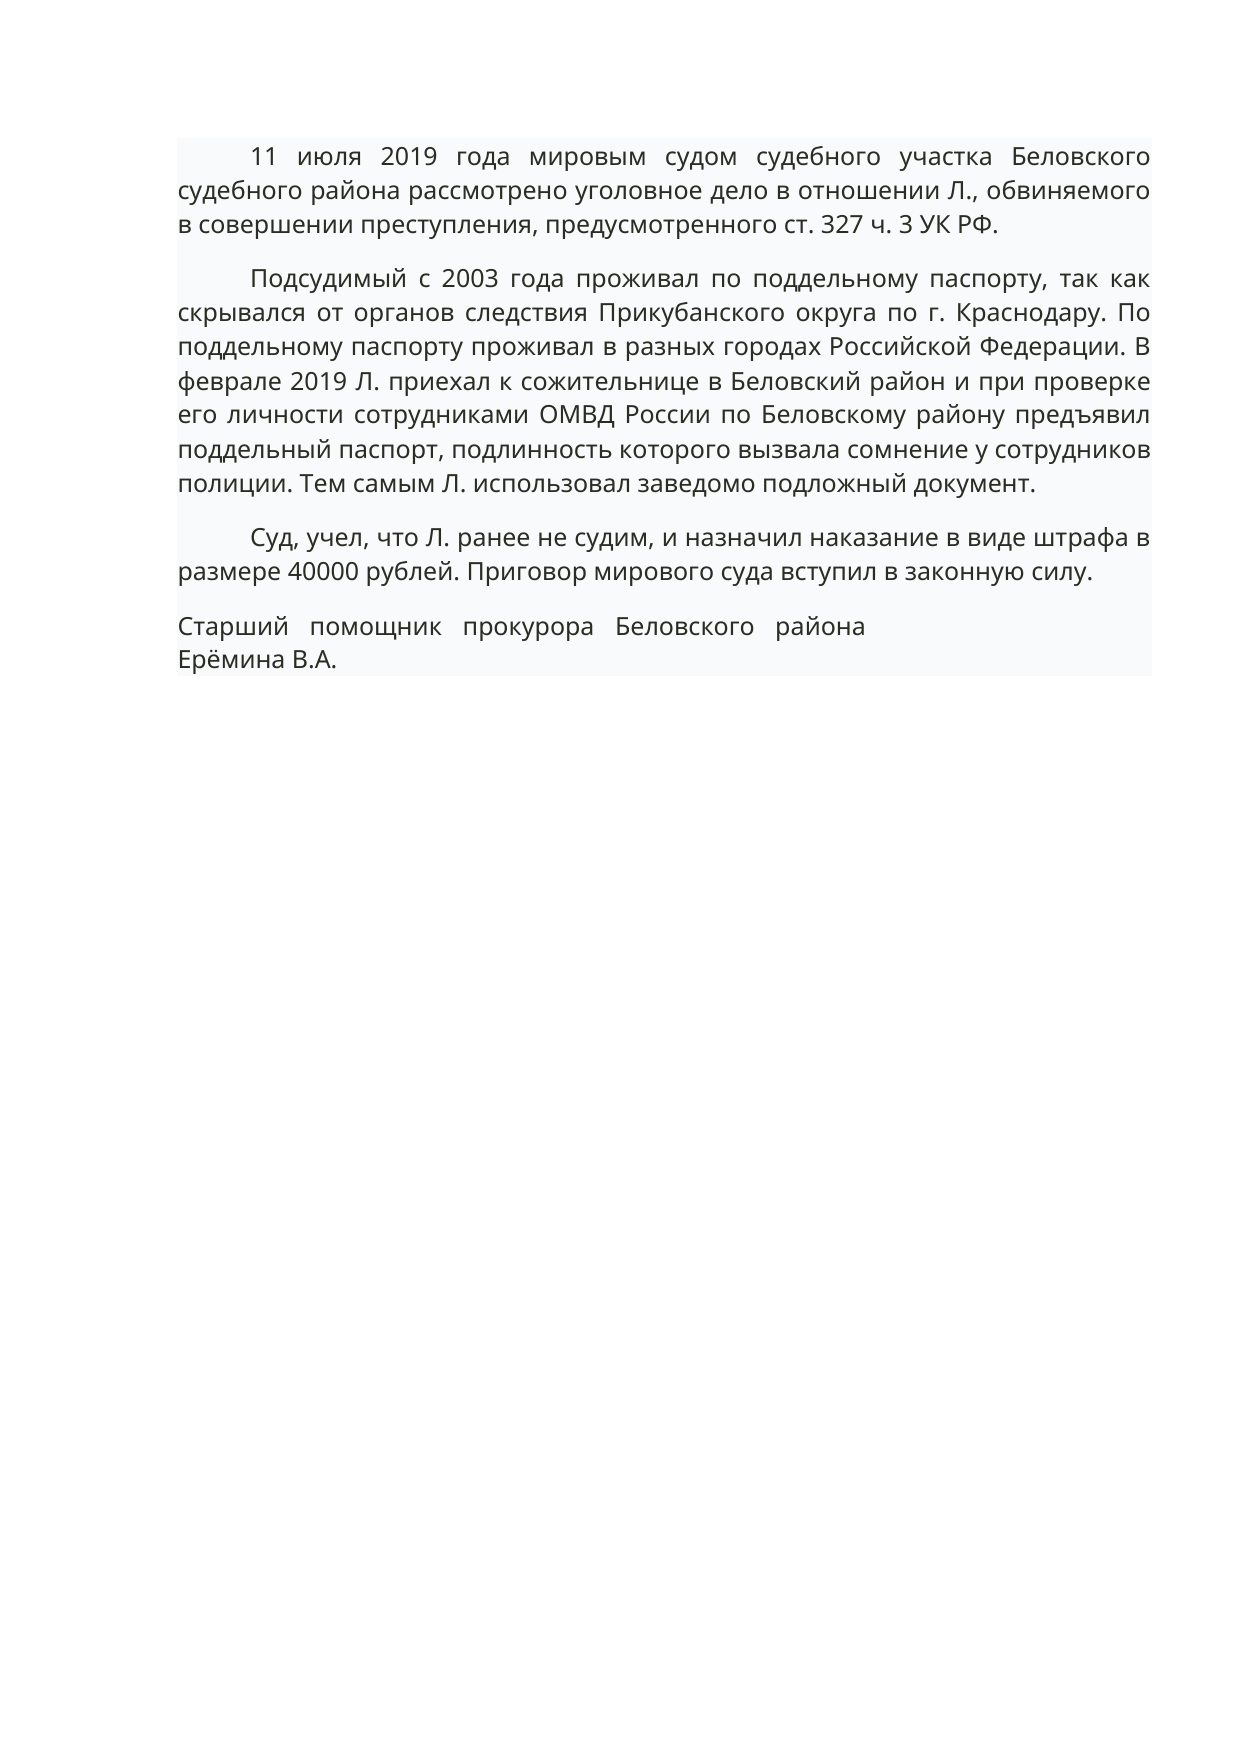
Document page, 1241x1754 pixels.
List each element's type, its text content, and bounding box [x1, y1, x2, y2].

text Подсудимый с 2003 года проживал по поддельному паспорту, так как скрывался от органов следствия Прикубанского округа по г. Краснодару. По поддельному паспорту проживал в разных городах Российской Федерации. В феврале 2019 Л. приехал к сожительнице в Беловский район и при проверке его личности сотрудниками ОМВД России по Беловскому району предъявил поддельный паспорт, подлинность которого вызвала сомнение у сотрудников полиции. Тем самым Л. использовал заведомо подложный документ. [177, 261, 1152, 499]
text 11 июля 2019 года мировым судом судебного участка Беловского судебного района рассмотрено уголовное дело в отношении Л., обвиняемого в совершении преступления, предусмотренного ст. 327 ч. 3 УК РФ. [177, 138, 1152, 241]
text Суд, учел, что Л. ранее не судим, и назначил наказание в виде штрафа в размере 40000 рублей. Приговор мирового суда вступил в законную силу. [177, 520, 1152, 588]
text Старший помощник прокурора Беловского района Ерёмина В.А. [177, 608, 1152, 676]
